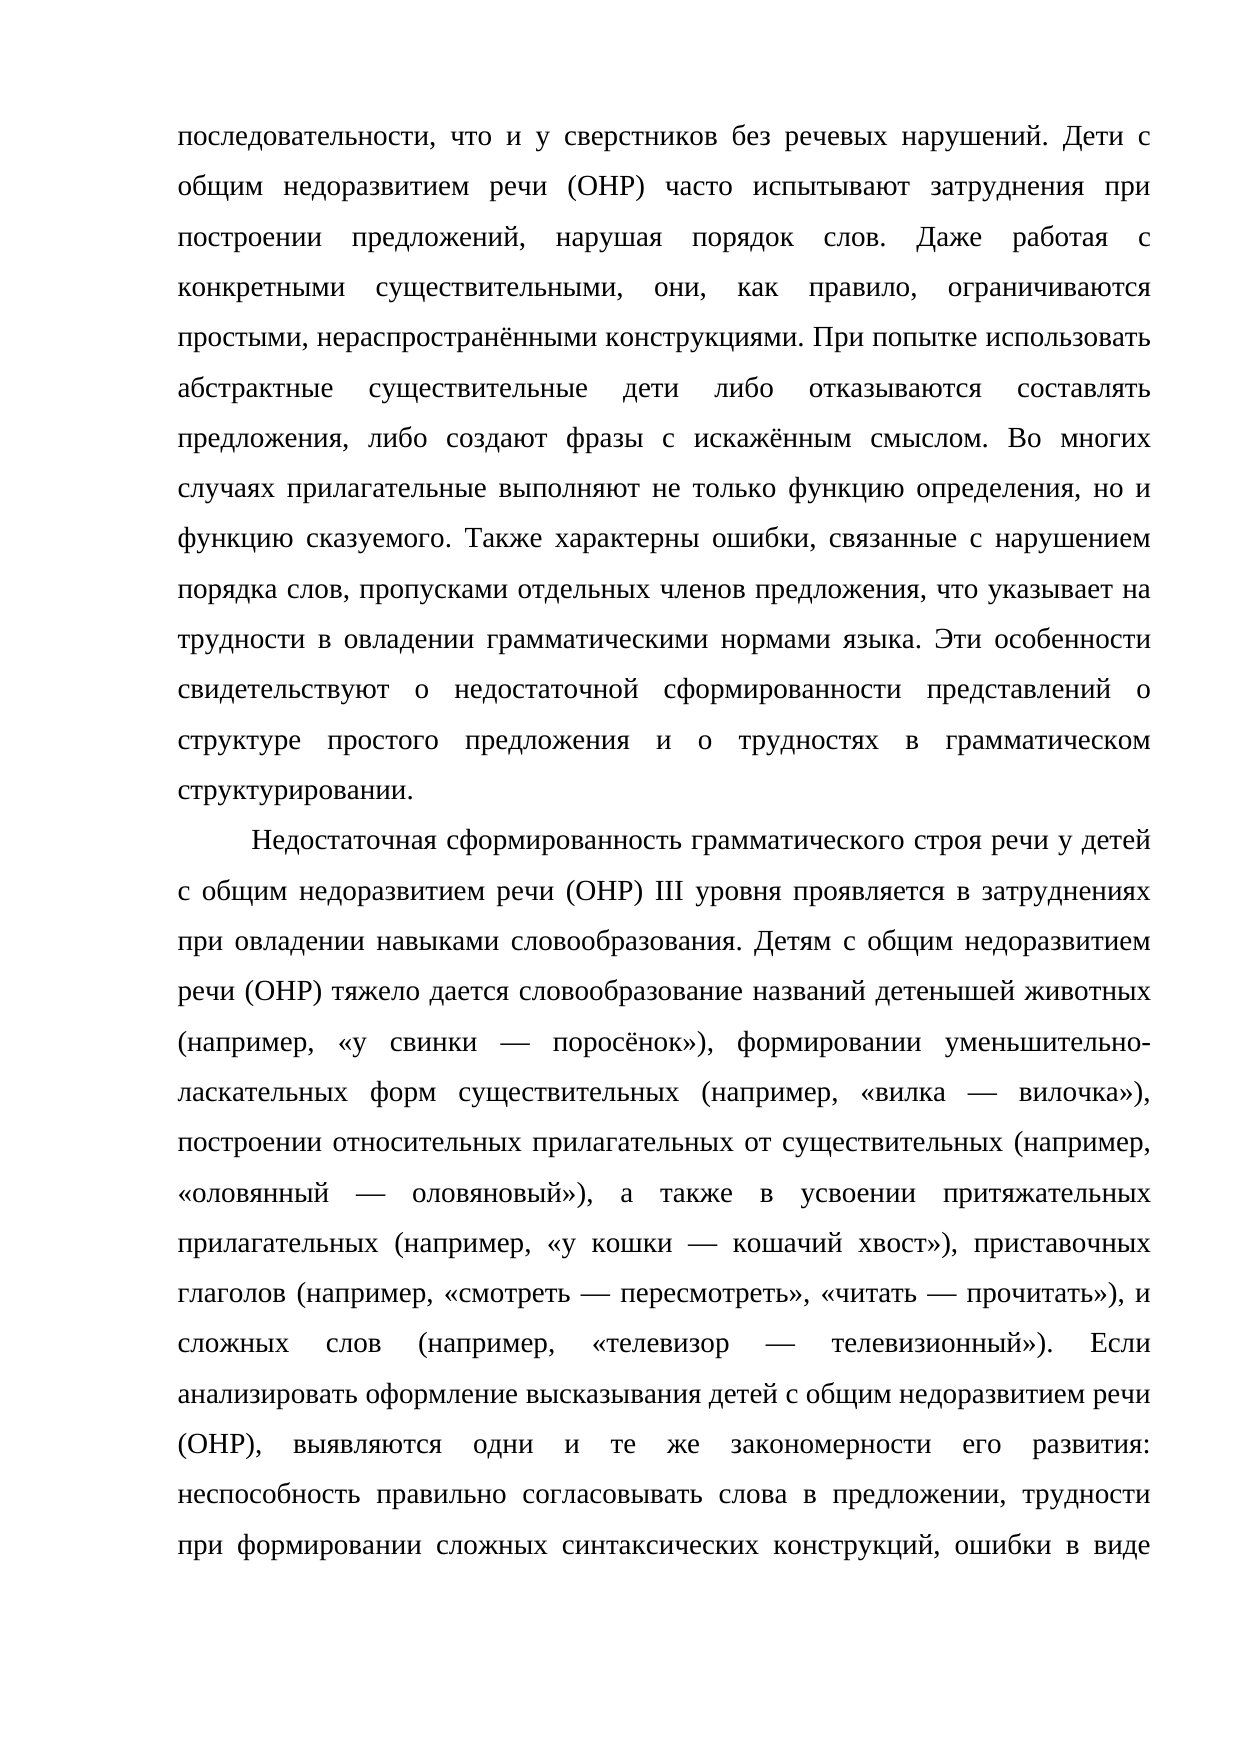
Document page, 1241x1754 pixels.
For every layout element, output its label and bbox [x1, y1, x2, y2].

text [177, 118, 1152, 806]
text [177, 822, 1152, 1560]
